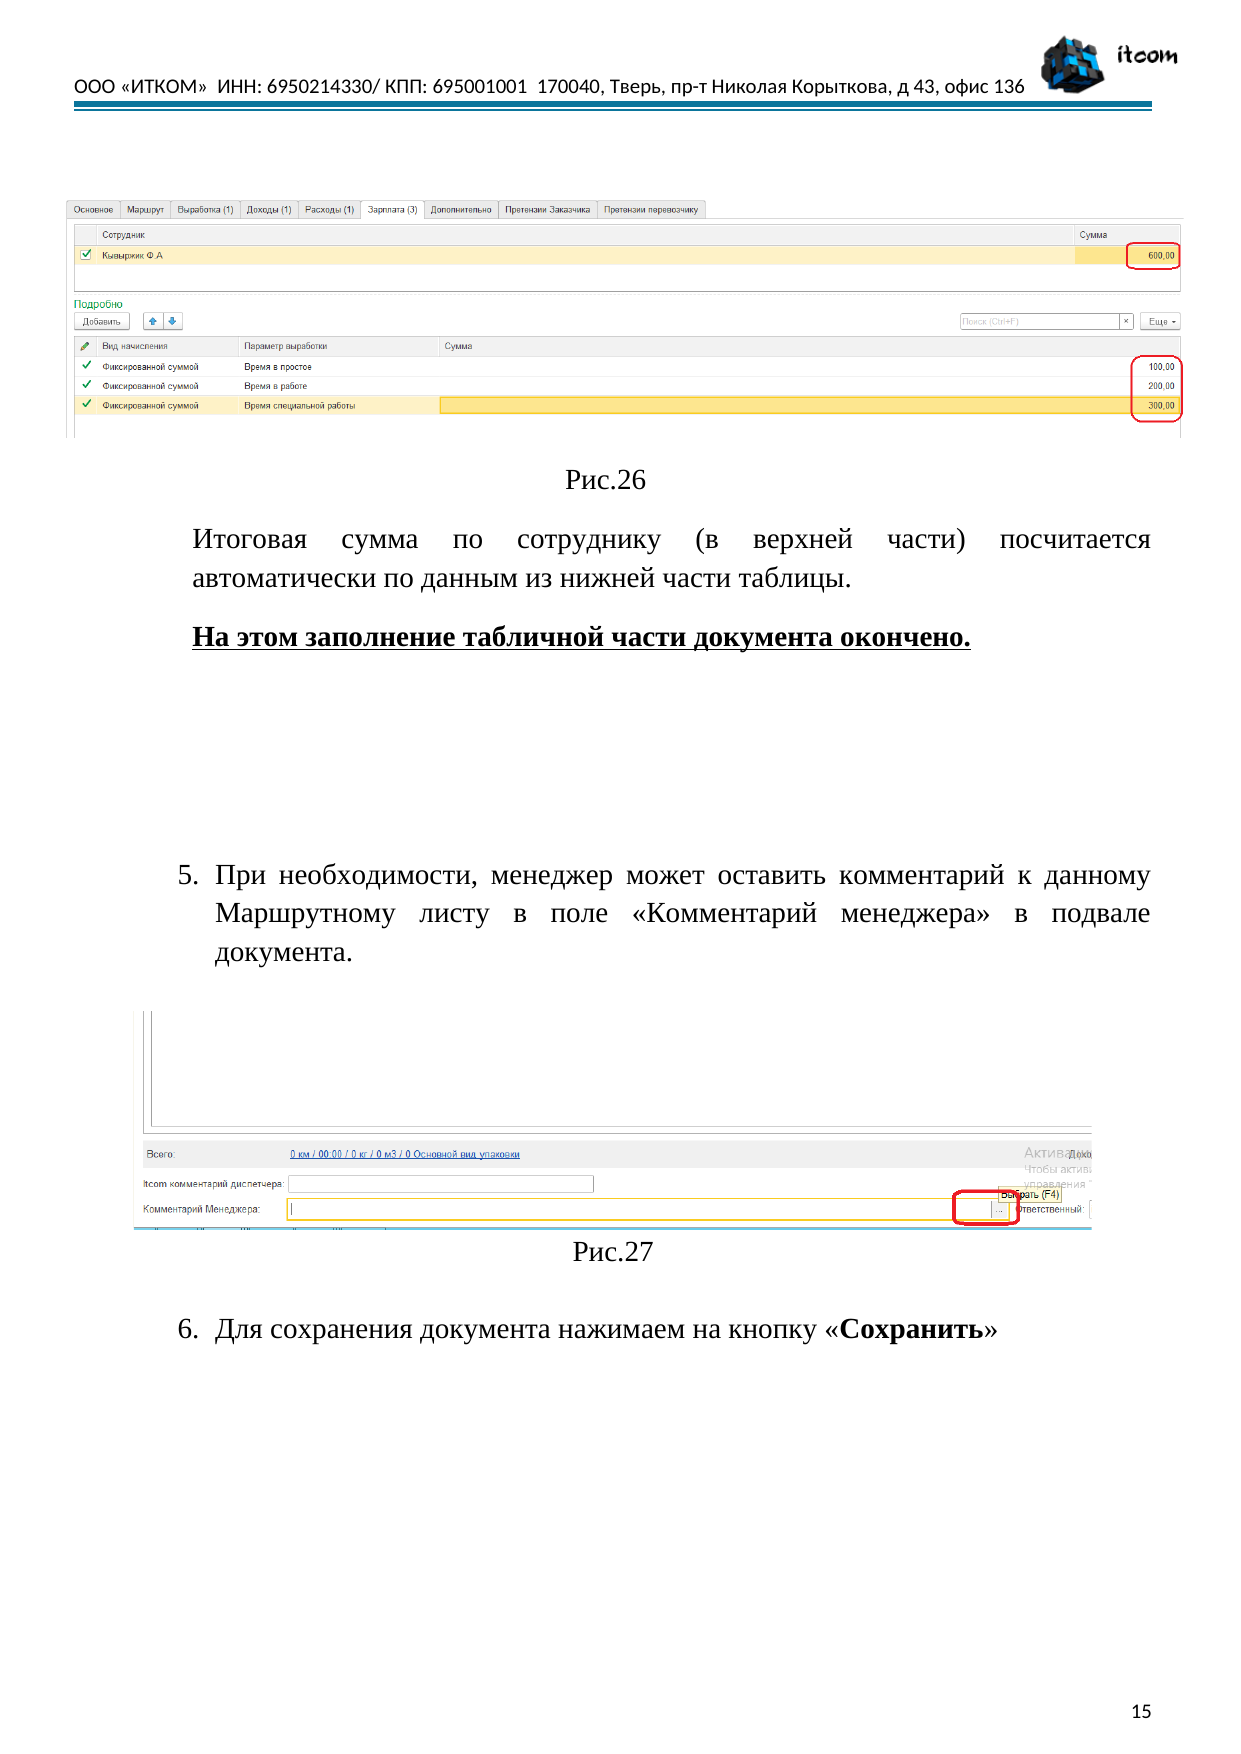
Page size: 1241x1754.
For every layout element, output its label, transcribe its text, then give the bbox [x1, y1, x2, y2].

text Итоговая сумма по сотруднику (в верхней части) посчитается автоматически по данным из нижней части таблицы. [192, 522, 1152, 594]
list Для сохранения документа нажимаем на кнопку «Сохранить» [177, 1311, 1152, 1344]
picture [1024, 23, 1204, 103]
picture [133, 1011, 1092, 1230]
list Рис.27 [74, 1234, 1152, 1267]
text На этом заполнение табличной части документа окончено. [192, 619, 1152, 653]
list При необходимости, менеджер может оставить комментарий к данному Маршрутному листу в поле «Комментарий менеджера» в подвале документа. [177, 857, 1152, 968]
picture [59, 195, 1184, 438]
text Рис.26 [59, 462, 1152, 496]
